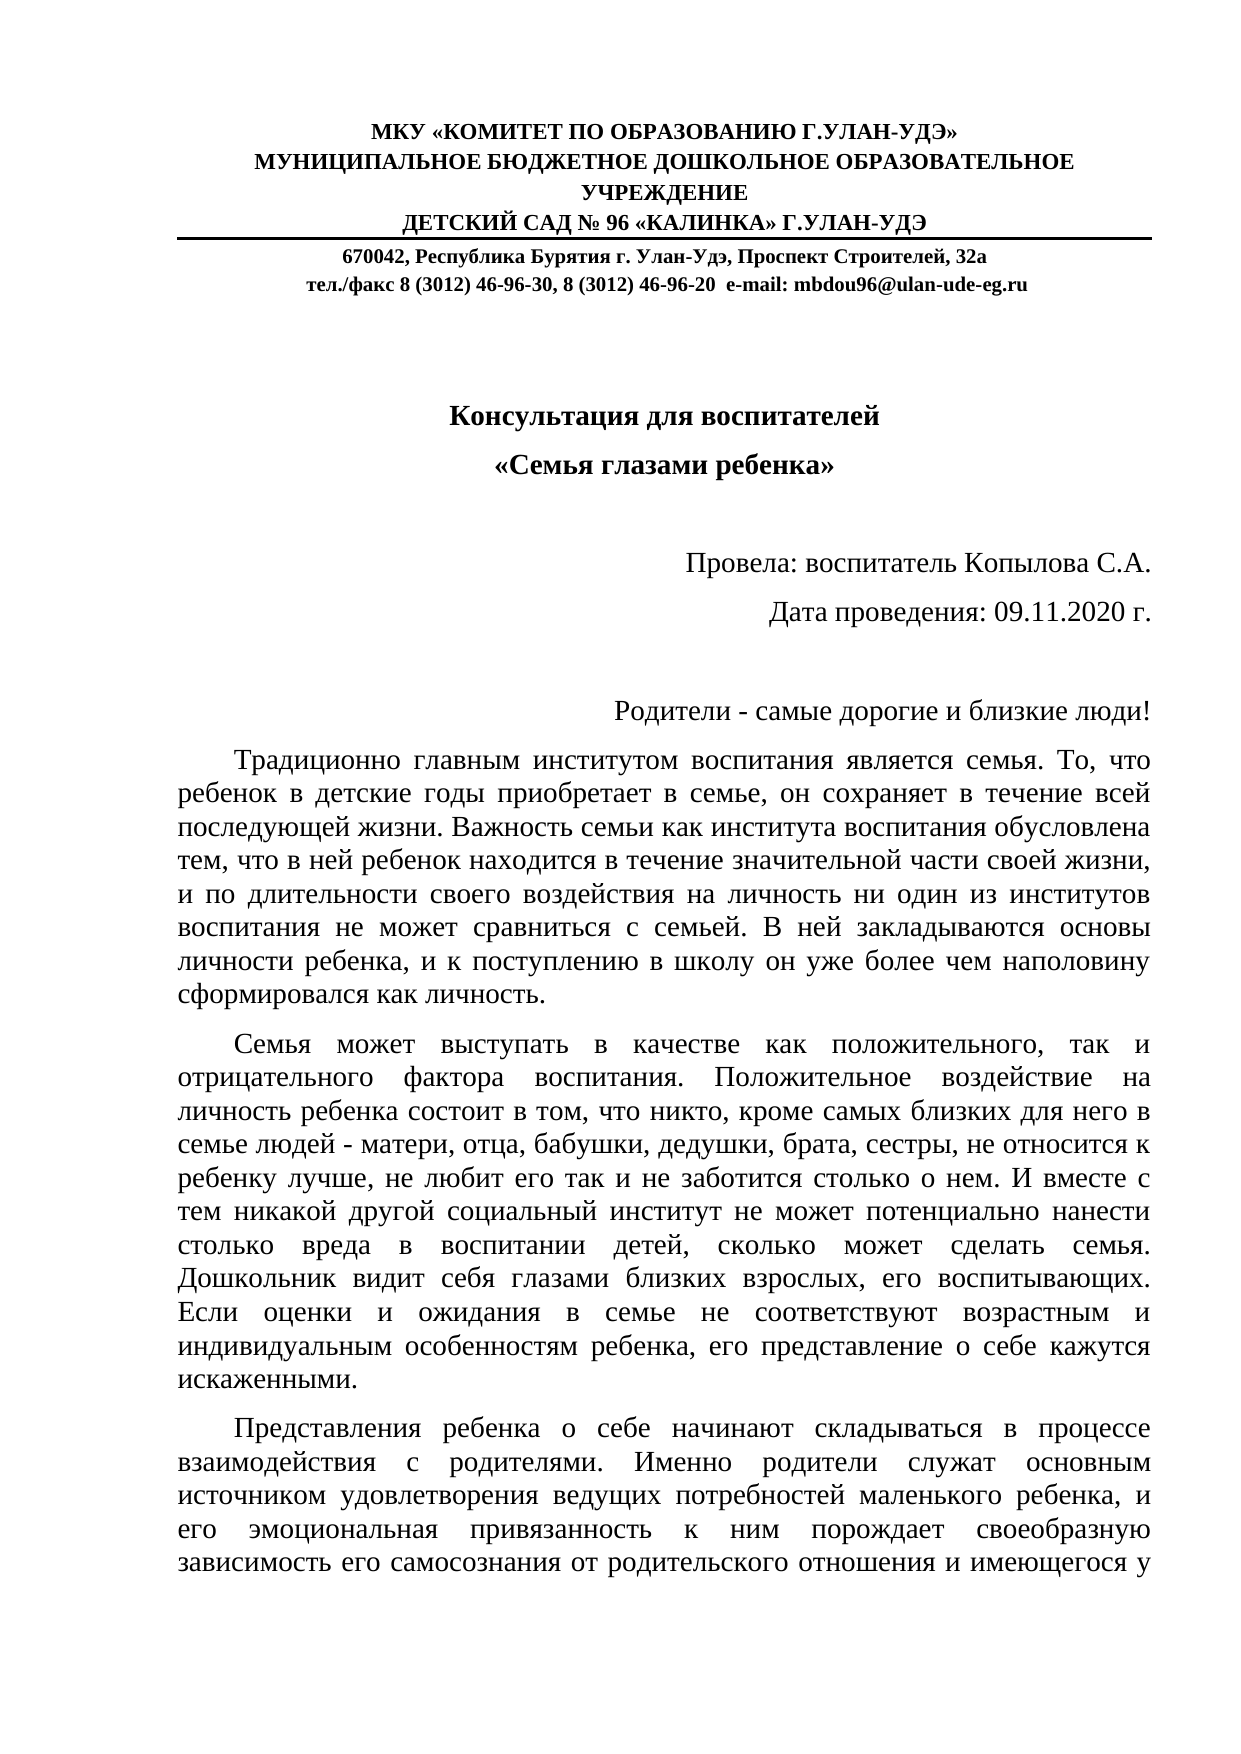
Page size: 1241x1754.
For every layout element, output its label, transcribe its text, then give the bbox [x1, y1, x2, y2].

text Консультация для воспитателей [177, 398, 1152, 431]
text Дата проведения: 09.11.2020 г. [177, 594, 1152, 628]
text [177, 1410, 1152, 1578]
text Семья может выступать в качестве как положительного, так и отрицательного фактора воспитания. Положительное воздействие на личность ребенка состоит в том, что никто, кроме самых близких для него в семье людей - матери, отца, бабушки, дедушки, брата, сестры, не относится к ребенку лучше, не любит его так и не заботится столько о нем. И вместе с тем никакой другой социальный институт не может потенциально нанести столько вреда в воспитании детей, сколько может сделать семья. Дошкольник видит себя глазами близких взрослых, его воспитывающих. Если оценки и ожидания в семье не соответствуют возрастным и индивидуальным особенностям ребенка, его представление о себе кажутся искаженными. [177, 1026, 1152, 1395]
text Традиционно главным институтом воспитания является семья. То, что ребенок в детские годы приобретает в семье, он сохраняет в течение всей последующей жизни. Важность семьи как института воспитания обусловлена тем, что в ней ребенок находится в течение значительной части своей жизни, и по длительности своего воздействия на личность ни один из институтов воспитания не может сравниться с семьей. В ней закладываются основы личности ребенка, и к поступлению в школу он уже более чем наполовину сформировался как личность. [177, 742, 1152, 1010]
text «Семья глазами ребенка» [177, 447, 1152, 480]
text МКУ «КОМИТЕТ ПО ОБРАЗОВАНИЮ Г.УЛАН-УДЭ» [177, 118, 1152, 144]
text Родители - самые дорогие и близкие люди! [177, 693, 1152, 726]
text тел./факс 8 (3012) 46-96-30, 8 (3012) 46-96-20 e-mail: mbdou96@ulan-ude-eg.ru [177, 272, 1152, 296]
text Провела: воспитатель Копылова С.А. [177, 545, 1152, 579]
text МУНИЦИПАЛЬНОЕ БЮДЖЕТНОЕ ДОШКОЛЬНОЕ ОБРАЗОВАТЕЛЬНОЕ УЧРЕЖДЕНИЕ [177, 148, 1152, 205]
text ДЕТСКИЙ САД № 96 «КАЛИНКА» Г.УЛАН-УДЭ [177, 209, 1152, 237]
text 670042, Республика Бурятия г. Улан-Удэ, Проспект Строителей, 32а [177, 244, 1152, 268]
